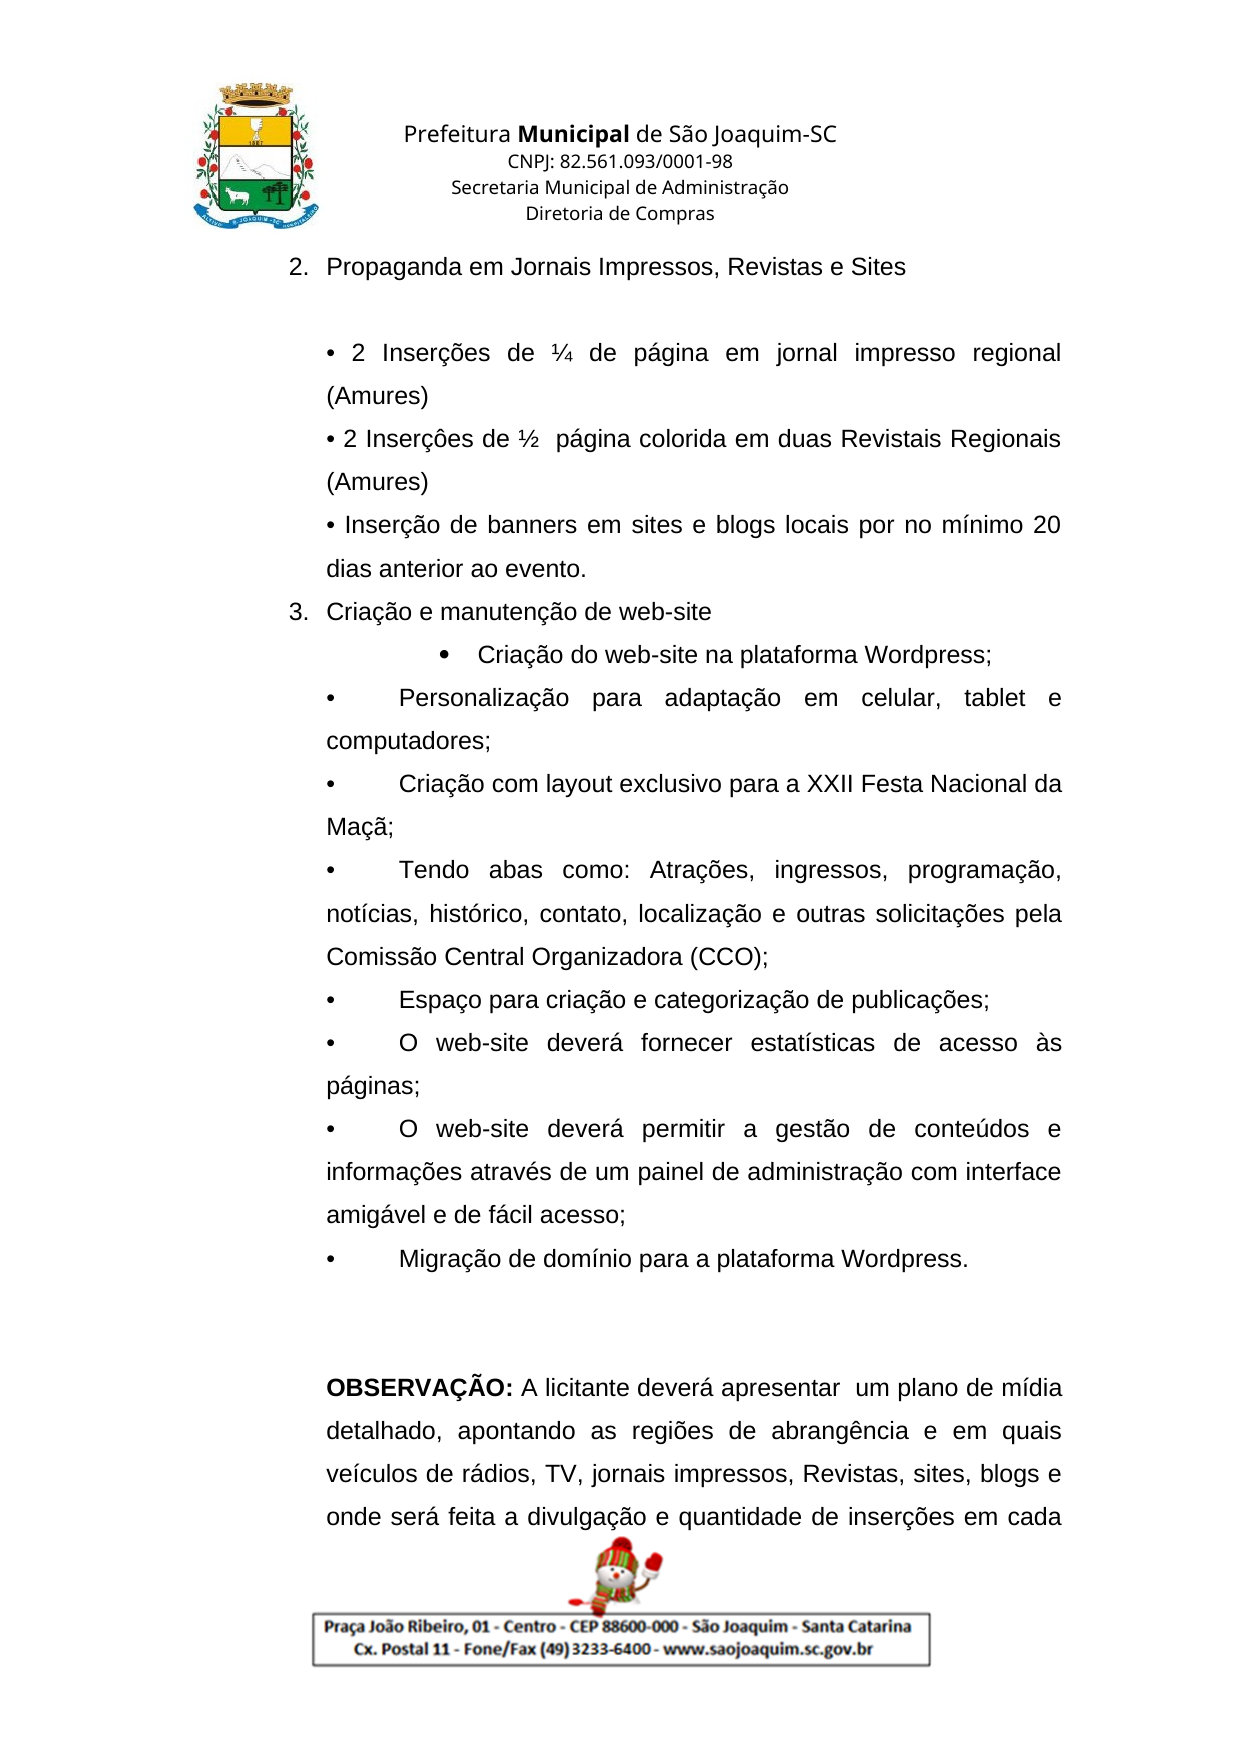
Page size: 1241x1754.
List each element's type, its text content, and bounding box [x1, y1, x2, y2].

list • O web-site deverá permitir a gestão de conteúdos e informações através de um painel de administração com interface amigável e de fácil acesso; [326, 1114, 1063, 1229]
list • O web-site deverá fornecer estatísticas de acesso às páginas; [326, 1028, 1063, 1100]
list Criação e manutenção de web-site [288, 597, 1063, 625]
list • 2 Inserções de ¼ de página em jornal impresso regional (Amures) [326, 338, 1063, 410]
list Propaganda em Jornais Impressos, Revistas e Sites [288, 252, 1063, 280]
list • Tendo abas como: Atrações, ingressos, programação, notícias, histórico, contato, localização e outras solicitações pela Comissão Central Organizadora (CCO); [326, 856, 1063, 971]
list Criação do web-site na plataforma Wordpress; [440, 640, 1063, 669]
list • Espaço para criação e categorização de publicações; [326, 985, 1063, 1014]
list • 2 Inserçôes de ½ página colorida em duas Revistais Regionais (Amures) [326, 424, 1063, 496]
list • Migração de domínio para a plataforma Wordpress. [326, 1244, 1063, 1272]
picture [281, 1532, 960, 1681]
list • Criação com layout exclusivo para a XXII Festa Nacional da Maçã; [326, 769, 1063, 841]
picture [183, 76, 327, 236]
list • Inserção de banners em sites e blogs locais por no mínimo 20 dias anterior ao evento. [326, 510, 1063, 582]
list • Personalização para adaptação em celular, tablet e computadores; [326, 683, 1063, 755]
